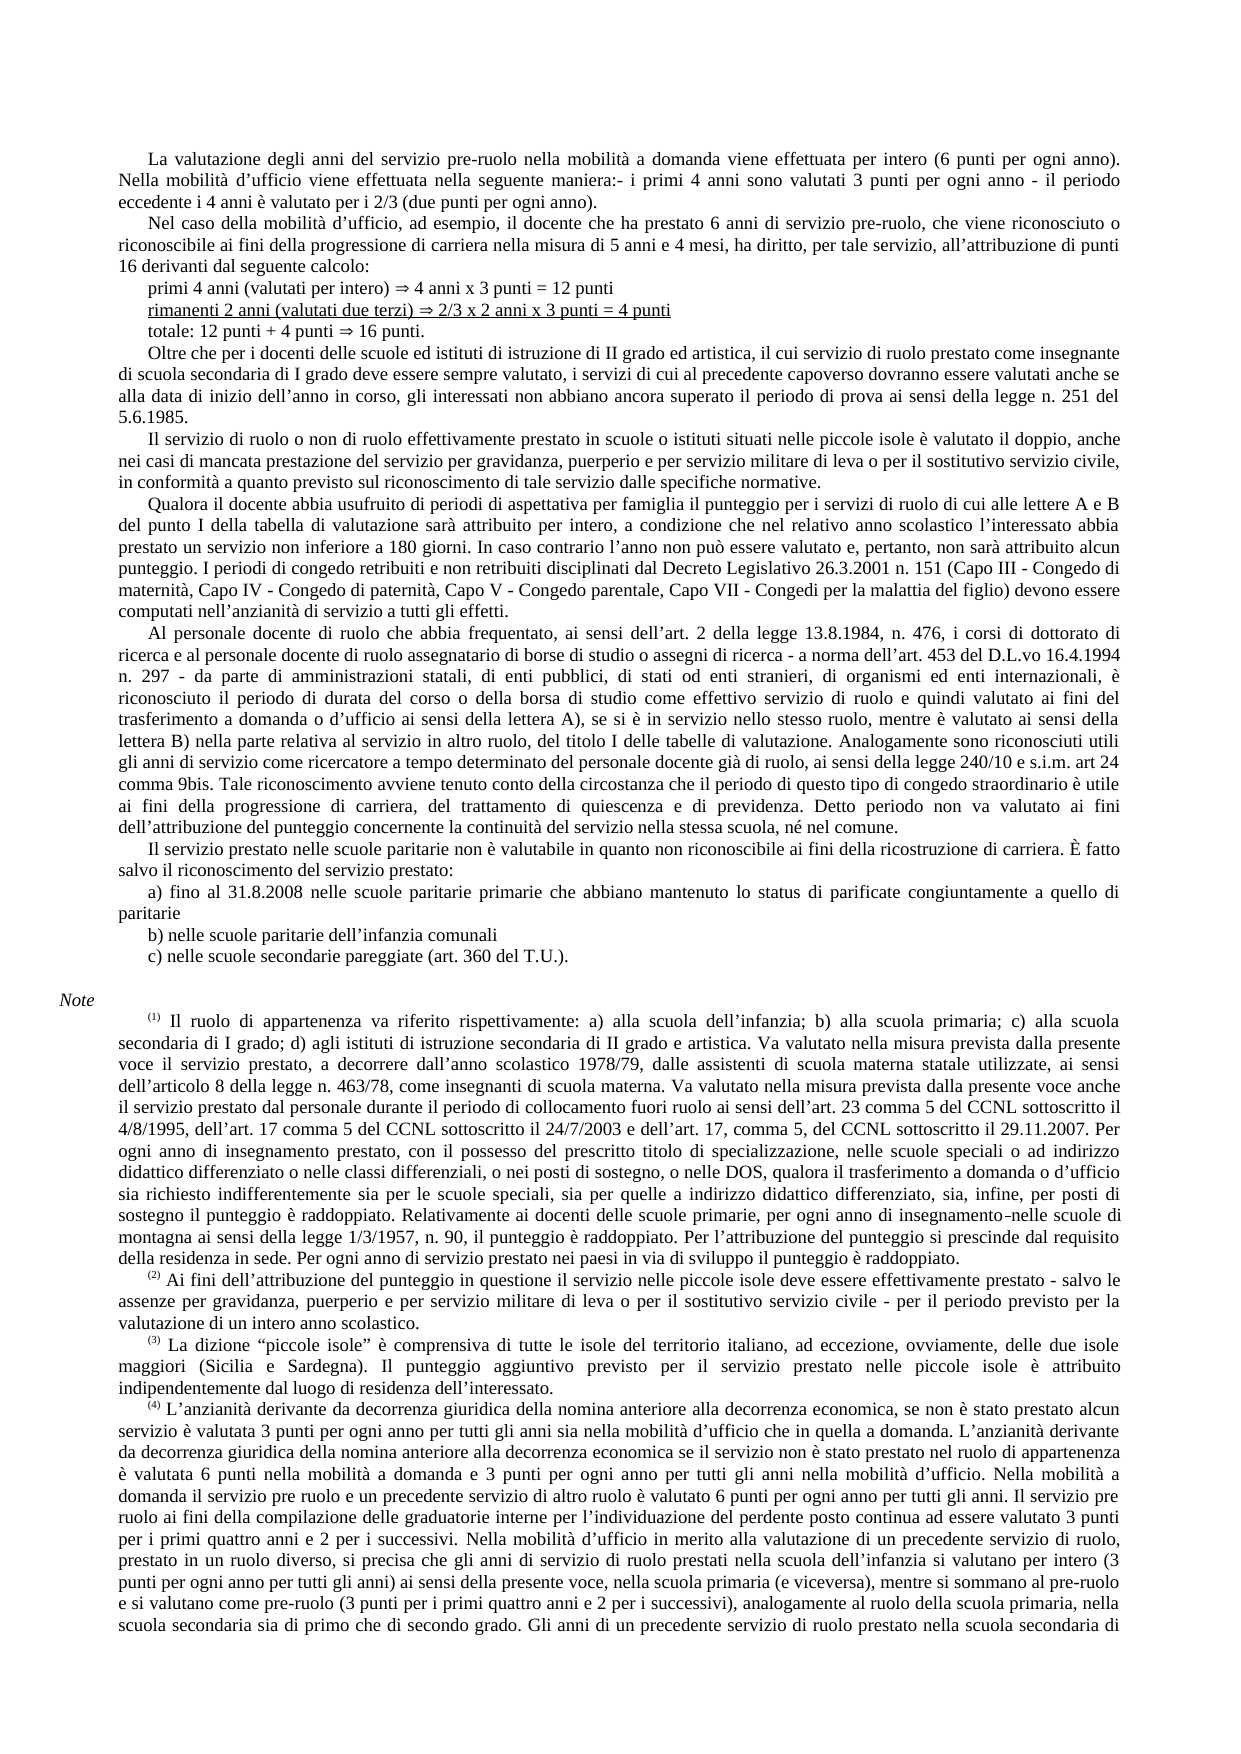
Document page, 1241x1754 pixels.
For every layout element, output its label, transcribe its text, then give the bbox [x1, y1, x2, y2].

text La valutazione degli anni del servizio pre-ruolo nella mobilità a domanda viene effettuata per intero (6 punti per ogni anno). Nella mobilità d’ufficio viene effettuata nella seguente maniera:- i primi 4 anni sono valutati 3 punti per ogni anno - il periodo eccedente i 4 anni è valutato per i 2/3 (due punti per ogni anno). [118, 148, 1122, 212]
text (2) Ai fini dell’attribuzione del punteggio in questione il servizio nelle piccole isole deve essere effettivamente prestato - salvo le assenze per gravidanza, puerperio e per servizio militare di leva o per il sostitutivo servizio civile - per il periodo previsto per la valutazione di un intero anno scolastico. [118, 1269, 1122, 1333]
text totale: 12 punti + 4 punti ⇒ 16 punti. [118, 320, 1122, 342]
text (1) Il ruolo di appartenenza va riferito rispettivamente: a) alla scuola dell’infanzia; b) alla scuola primaria; c) alla scuola secondaria di I grado; d) agli istituti di istruzione secondaria di II grado e artistica. Va valutato nella misura prevista dalla presente voce il servizio prestato, a decorrere dall’anno scolastico 1978/79, dalle assistenti di scuola materna statale utilizzate, ai sensi dell’articolo 8 della legge n. 463/78, come insegnanti di scuola materna. Va valutato nella misura prevista dalla presente voce anche il servizio prestato dal personale durante il periodo di collocamento fuori ruolo ai sensi dell’art. 23 comma 5 del CCNL sottoscritto il 4/8/1995, dell’art. 17 comma 5 del CCNL sottoscritto il 24/7/2003 e dell’art. 17, comma 5, del CCNL sottoscritto il 29.11.2007. Per ogni anno di insegnamento prestato, con il possesso del prescritto titolo di specializzazione, nelle scuole speciali o ad indirizzo didattico differenziato o nelle classi differenziali, o nei posti di sostegno, o nelle DOS, qualora il trasferimento a domanda o d’ufficio sia richiesto indifferentemente sia per le scuole speciali, sia per quelle a indirizzo didattico differenziato, sia, infine, per posti di sostegno il punteggio è raddoppiato. Relativamente ai docenti delle scuole primarie, per ogni anno di insegnamento nelle scuole di montagna ai sensi della legge 1/3/1957, n. 90, il punteggio è raddoppiato. Per l’attribuzione del punteggio si prescinde dal requisito della residenza in sede. Per ogni anno di servizio prestato nei paesi in via di sviluppo il punteggio è raddoppiato. [118, 1010, 1122, 1269]
text primi 4 anni (valutati per intero) ⇒ 4 anni x 3 punti = 12 punti [118, 277, 1122, 298]
text Il servizio di ruolo o non di ruolo effettivamente prestato in scuole o istituti situati nelle piccole isole è valutato il doppio, anche nei casi di mancata prestazione del servizio per gravidanza, puerperio e per servizio militare di leva o per il sostitutivo servizio civile, in conformità a quanto previsto sul riconoscimento di tale servizio dalle specifiche normative. [118, 428, 1122, 493]
text Nel caso della mobilità d’ufficio, ad esempio, il docente che ha prestato 6 anni di servizio pre-ruolo, che viene riconosciuto o riconoscibile ai fini della progressione di carriera nella misura di 5 anni e 4 mesi, ha diritto, per tale servizio, all’attribuzione di punti 16 derivanti dal seguente calcolo: [118, 212, 1122, 277]
text Qualora il docente abbia usufruito di periodi di aspettativa per famiglia il punteggio per i servizi di ruolo di cui alle lettere A e B del punto I della tabella di valutazione sarà attribuito per intero, a condizione che nel relativo anno scolastico l’interessato abbia prestato un servizio non inferiore a 180 giorni. In caso contrario l’anno non può essere valutato e, pertanto, non sarà attribuito alcun punteggio. I periodi di congedo retribuiti e non retribuiti disciplinati dal Decreto Legislativo 26.3.2001 n. 151 (Capo III - Congedo di maternità, Capo IV - Congedo di paternità, Capo V - Congedo parentale, Capo VII - Congedi per la malattia del figlio) devono essere computati nell’anzianità di servizio a tutti gli effetti. [118, 493, 1122, 622]
text Al personale docente di ruolo che abbia frequentato, ai sensi dell’art. 2 della legge 13.8.1984, n. 476, i corsi di dottorato di ricerca e al personale docente di ruolo assegnatario di borse di studio o assegni di ricerca - a norma dell’art. 453 del D.L.vo 16.4.1994 n. 297 - da parte di amministrazioni statali, di enti pubblici, di stati od enti stranieri, di organismi ed enti internazionali, è riconosciuto il periodo di durata del corso o della borsa di studio come effettivo servizio di ruolo e quindi valutato ai fini del trasferimento a domanda o d’ufficio ai sensi della lettera A), se si è in servizio nello stesso ruolo, mentre è valutato ai sensi della lettera B) nella parte relativa al servizio in altro ruolo, del titolo I delle tabelle di valutazione. Analogamente sono riconosciuti utili gli anni di servizio come ricercatore a tempo determinato del personale docente già di ruolo, ai sensi della legge 240/10 e s.i.m. art 24 comma 9bis. Tale riconoscimento avviene tenuto conto della circostanza che il periodo di questo tipo di congedo straordinario è utile ai fini della progressione di carriera, del trattamento di quiescenza e di previdenza. Detto periodo non va valutato ai fini dell’attribuzione del punteggio concernente la continuità del servizio nella stessa scuola, né nel comune. [118, 622, 1122, 838]
text (3) La dizione “piccole isole” è comprensiva di tutte le isole del territorio italiano, ad eccezione, ovviamente, delle due isole maggiori (Sicilia e Sardegna). Il punteggio aggiuntivo previsto per il servizio prestato nelle piccole isole è attribuito indipendentemente dal luogo di residenza dell’interessato. [118, 1333, 1122, 1398]
text a) fino al 31.8.2008 nelle scuole paritarie primarie che abbiano mantenuto lo status di parificate congiuntamente a quello di paritarie [118, 881, 1122, 924]
text rimanenti 2 anni (valutati due terzi) ⇒ 2/3 x 2 anni x 3 punti = 4 punti [118, 298, 1122, 320]
text c) nelle scuole secondarie pareggiate (art. 360 del T.U.). [118, 945, 1122, 967]
text b) nelle scuole paritarie dell’infanzia comunali [118, 924, 1122, 945]
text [118, 1398, 1122, 1635]
text Il servizio prestato nelle scuole paritarie non è valutabile in quanto non riconoscibile ai fini della ricostruzione di carriera. È fatto salvo il riconoscimento del servizio prestato: [118, 838, 1122, 881]
text Note [59, 988, 1122, 1010]
text Oltre che per i docenti delle scuole ed istituti di istruzione di II grado ed artistica, il cui servizio di ruolo prestato come insegnante di scuola secondaria di I grado deve essere sempre valutato, i servizi di cui al precedente capoverso dovranno essere valutati anche se alla data di inizio dell’anno in corso, gli interessati non abbiano ancora superato il periodo di prova ai sensi della legge n. 251 del 5.6.1985. [118, 342, 1122, 428]
